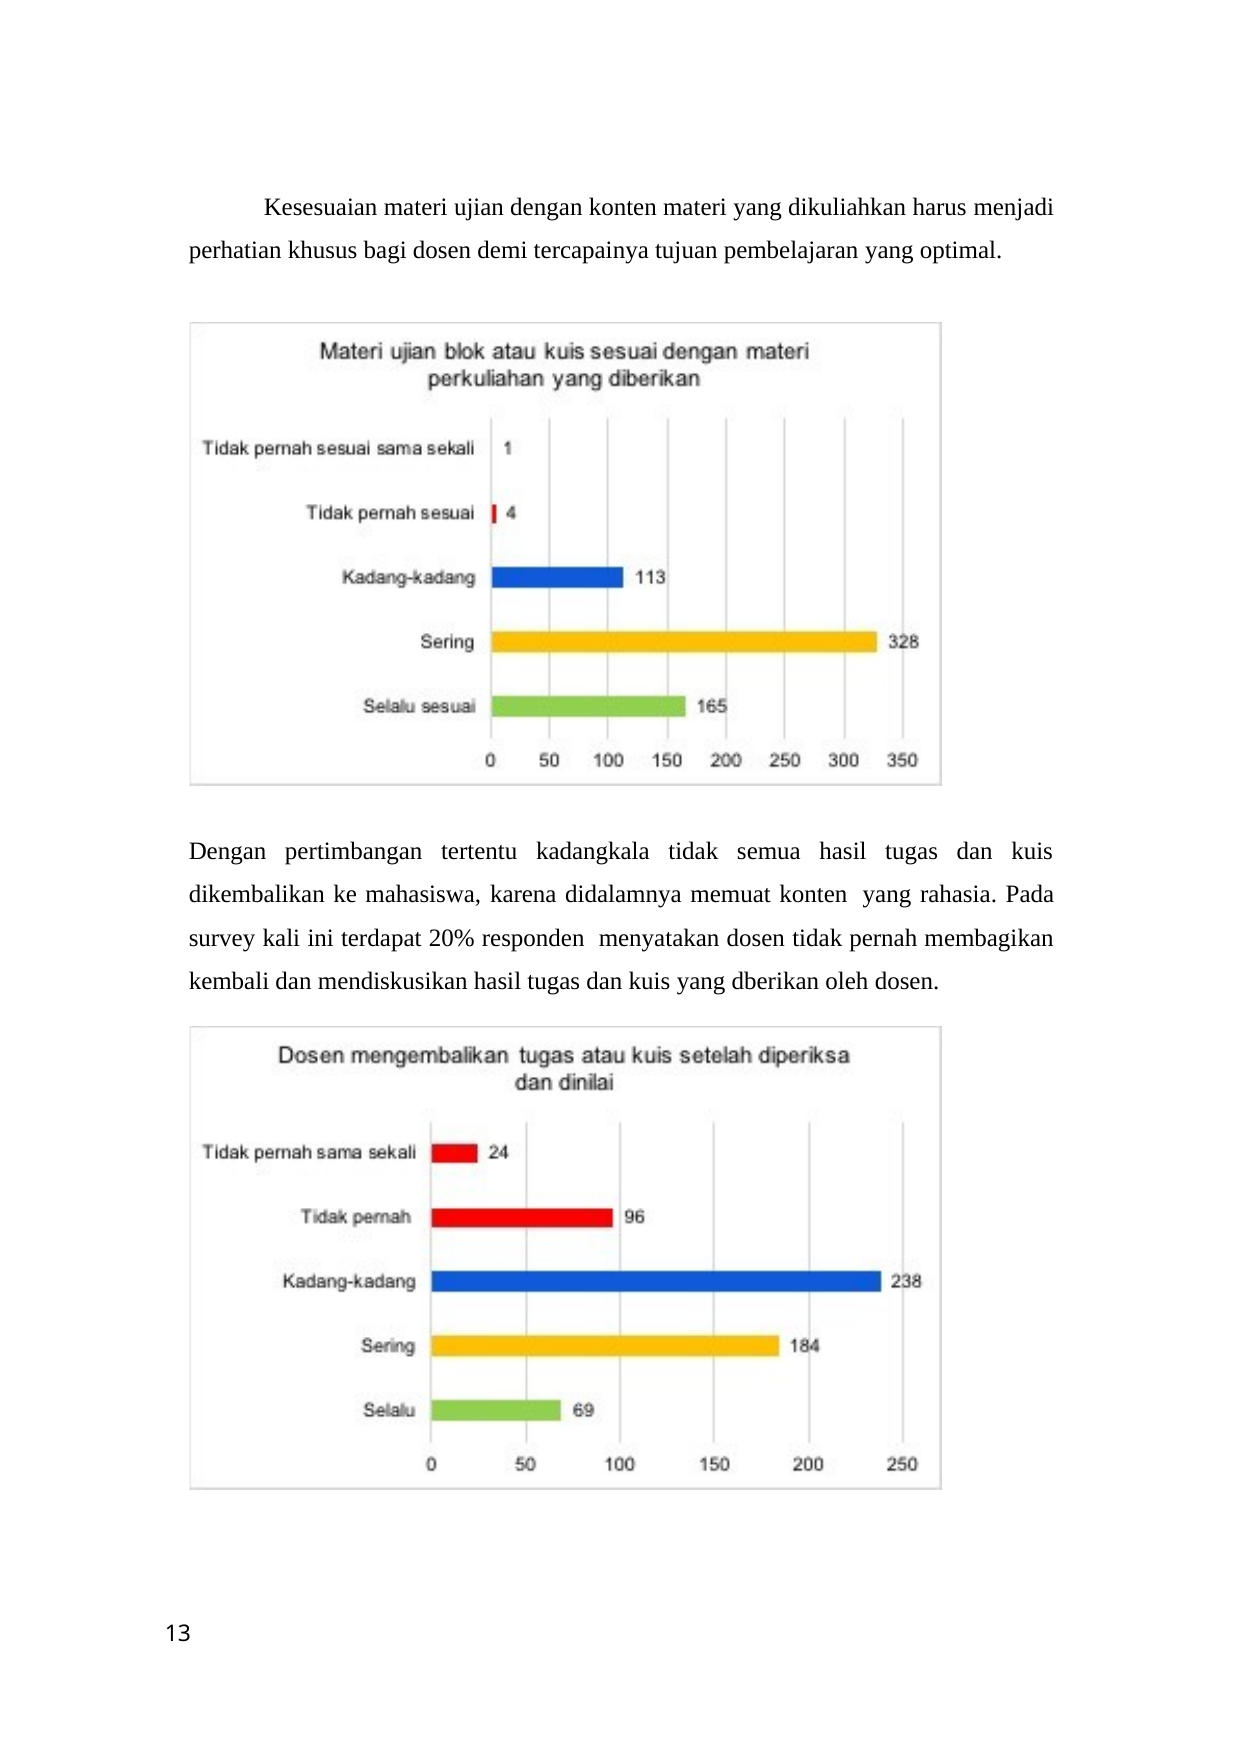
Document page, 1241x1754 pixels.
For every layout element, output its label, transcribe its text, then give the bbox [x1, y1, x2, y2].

text Kesesuaian materi ujian dengan konten materi yang dikuliahkan harus menjadi perhatian khusus bagi dosen demi tercapainya tujuan pembelajaran yang optimal. [188, 192, 1054, 264]
picture [189, 1026, 942, 1490]
picture [189, 322, 942, 786]
text Dengan pertimbangan tertentu kadangkala tidak semua hasil tugas dan kuis dikembalikan ke mahasiswa, karena didalamnya memuat konten yang rahasia. Pada survey kali ini terdapat 20% responden menyatakan dosen tidak pernah membagikan kembali dan mendiskusikan hasil tugas dan kuis yang dberikan oleh dosen. [188, 836, 1054, 994]
